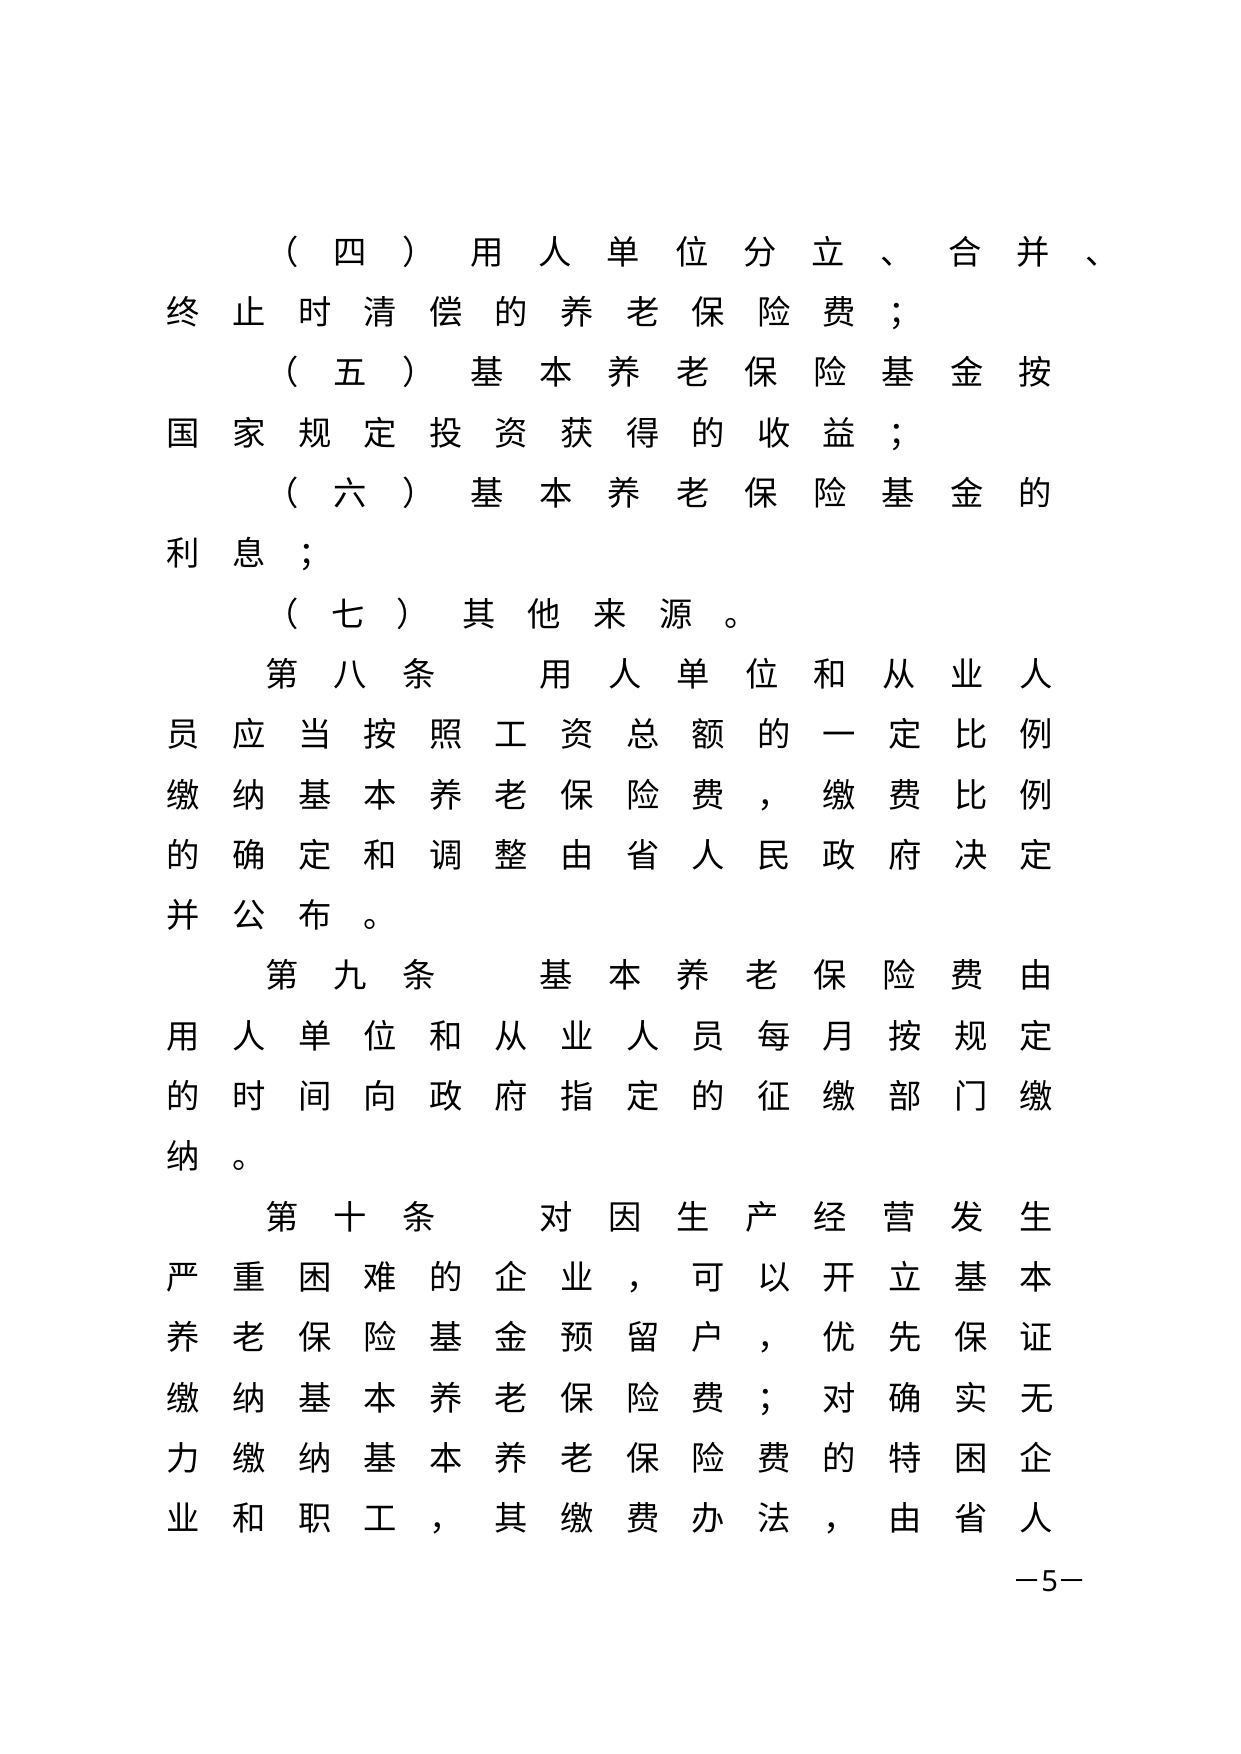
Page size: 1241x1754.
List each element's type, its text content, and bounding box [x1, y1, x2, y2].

text （七）其他来源。 [167, 581, 1085, 642]
text 第九条 基本养老保险费由用人单位和从业人员每月按规定的时间向政府指定的征缴部门缴纳。 [167, 943, 1085, 1184]
text （六）基本养老保险基金的利息； [167, 461, 1085, 581]
text 第十条 对因生产经营发生严重困难的企业，可以开立基本养老保险基金预留户，优先保证缴纳基本养老保险费；对确实无力缴纳基本养老保险费的特困企业和职工，其缴费办法，由省人民政府另行规定。 [167, 1184, 1085, 1546]
text （四）用人单位分立、合并、终止时清偿的养老保险费； [167, 219, 1085, 340]
text 第八条 用人单位和从业人员应当按照工资总额的一定比例缴纳基本养老保险费，缴费比例的确定和调整由省人民政府决定并公布。 [167, 642, 1085, 943]
text （五）基本养老保险基金按国家规定投资获得的收益； [167, 340, 1085, 461]
